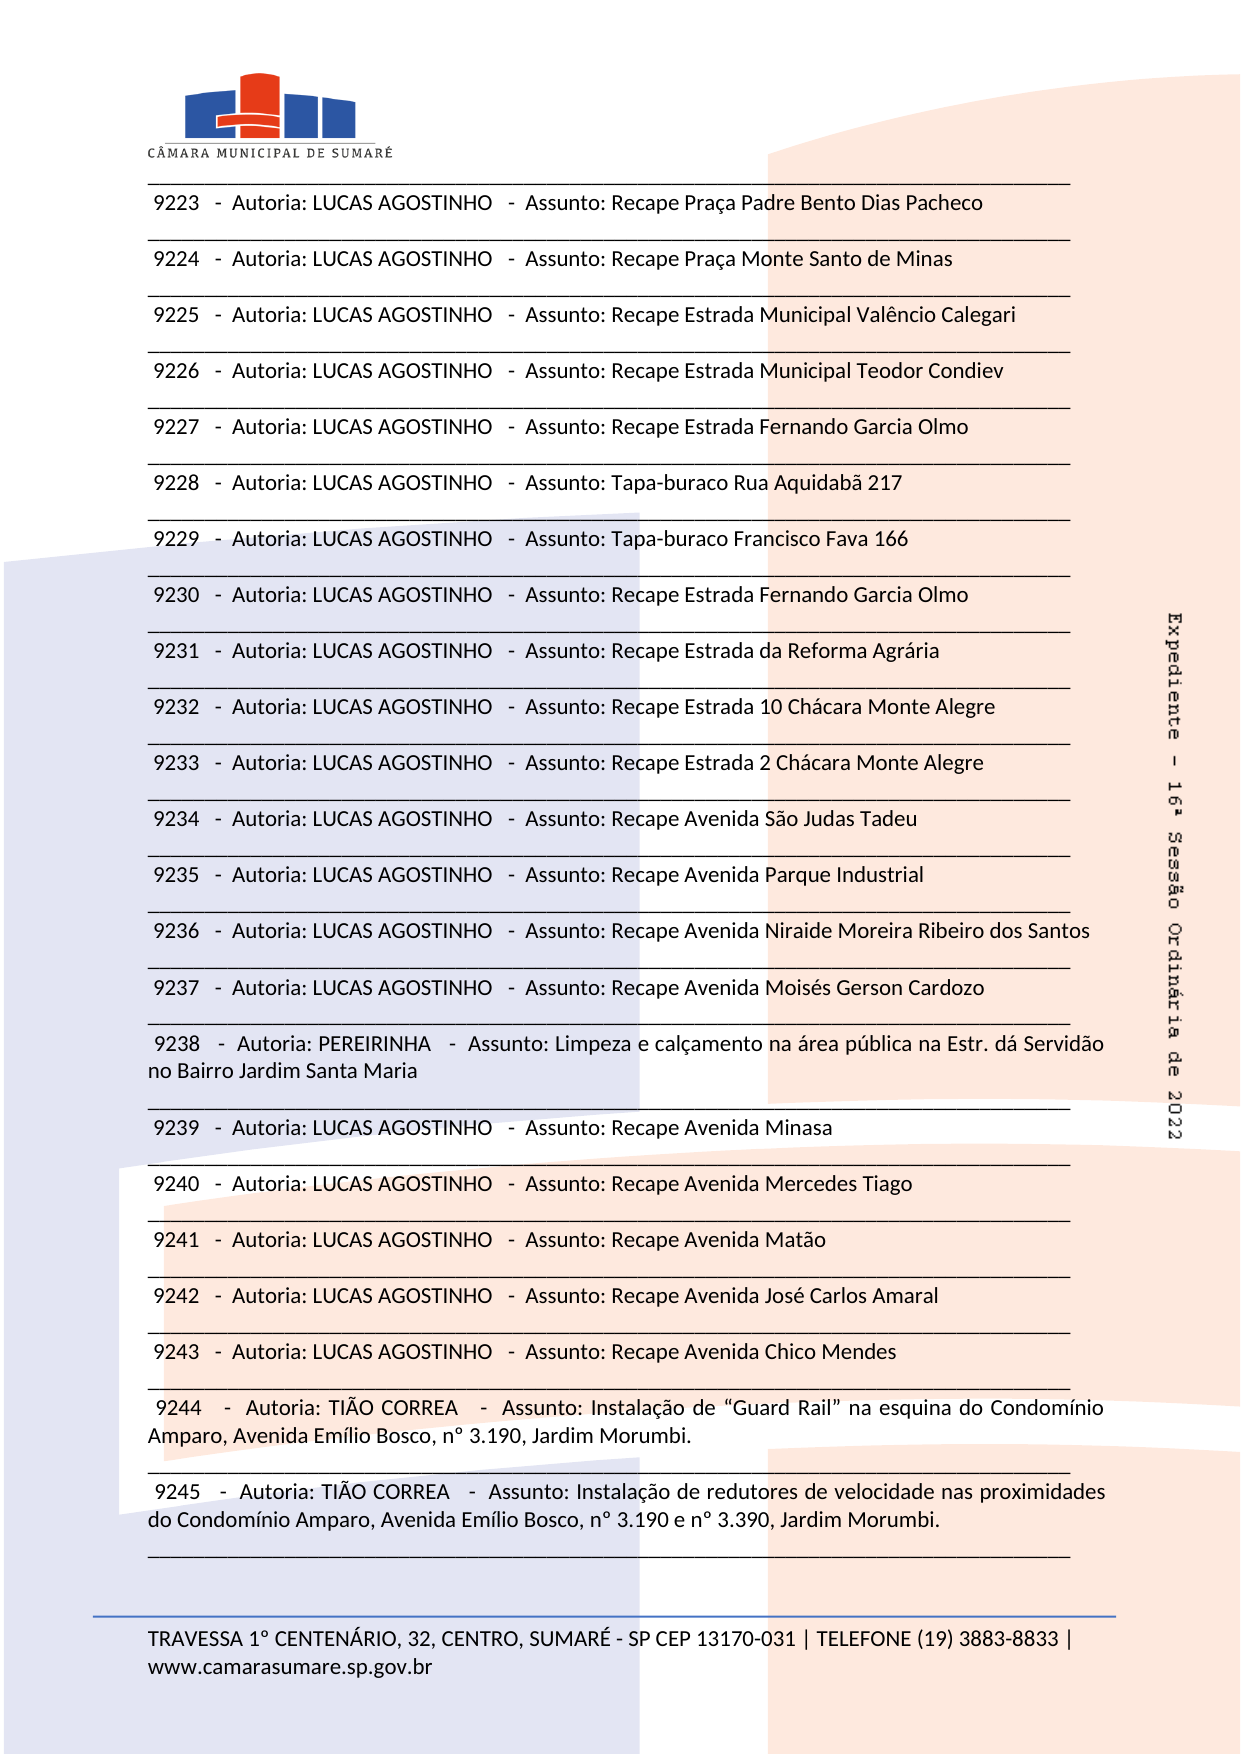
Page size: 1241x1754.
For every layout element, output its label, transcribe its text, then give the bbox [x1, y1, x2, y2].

text _________________________________________________________________________________ [148, 496, 1107, 524]
text _________________________________________________________________________________ [148, 776, 1107, 804]
text 9236 - Autoria: LUCAS AGOSTINHO - Assunto: Recape Avenida Niraide Moreira Ribeiro dos Santos [148, 917, 1107, 944]
text 9224 - Autoria: LUCAS AGOSTINHO - Assunto: Recape Praça Monte Santo de Minas [148, 244, 1107, 272]
text 9228 - Autoria: LUCAS AGOSTINHO - Assunto: Tapa-buraco Rua Aquidabã 217 [148, 468, 1107, 496]
text 9243 - Autoria: LUCAS AGOSTINHO - Assunto: Recape Avenida Chico Mendes [148, 1337, 1107, 1365]
text _________________________________________________________________________________ [148, 944, 1107, 973]
text 9227 - Autoria: LUCAS AGOSTINHO - Assunto: Recape Estrada Fernando Garcia Olmo [148, 412, 1107, 440]
text 9230 - Autoria: LUCAS AGOSTINHO - Assunto: Recape Estrada Fernando Garcia Olmo [148, 580, 1107, 608]
text _________________________________________________________________________________ [148, 1085, 1107, 1113]
text _________________________________________________________________________________ [148, 328, 1107, 356]
text _________________________________________________________________________________ [148, 1533, 1107, 1561]
text 9244 - Autoria: TIÃO CORREA - Assunto: Instalação de “Guard Rail” na esquina do Condomínio Amparo, Avenida Emílio Bosco, nº 3.190, Jardim Morumbi. [148, 1393, 1107, 1449]
text _________________________________________________________________________________ [148, 1141, 1107, 1169]
text 9229 - Autoria: LUCAS AGOSTINHO - Assunto: Tapa-buraco Francisco Fava 166 [148, 524, 1107, 552]
text _________________________________________________________________________________ [148, 384, 1107, 412]
text 9232 - Autoria: LUCAS AGOSTINHO - Assunto: Recape Estrada 10 Chácara Monte Alegre [148, 692, 1107, 720]
text _________________________________________________________________________________ [148, 552, 1107, 580]
text _________________________________________________________________________________ [148, 1449, 1107, 1477]
text 9231 - Autoria: LUCAS AGOSTINHO - Assunto: Recape Estrada da Reforma Agrária [148, 636, 1107, 664]
text 9242 - Autoria: LUCAS AGOSTINHO - Assunto: Recape Avenida José Carlos Amaral [148, 1281, 1107, 1309]
text 9245 - Autoria: TIÃO CORREA - Assunto: Instalação de redutores de velocidade nas proximidades do Condomínio Amparo, Avenida Emílio Bosco, nº 3.190 e nº 3.390, Jardim Morumbi. [148, 1477, 1107, 1533]
text 9234 - Autoria: LUCAS AGOSTINHO - Assunto: Recape Avenida São Judas Tadeu [148, 804, 1107, 832]
text 9226 - Autoria: LUCAS AGOSTINHO - Assunto: Recape Estrada Municipal Teodor Condiev [148, 356, 1107, 384]
text _________________________________________________________________________________ [148, 1365, 1107, 1393]
text 9225 - Autoria: LUCAS AGOSTINHO - Assunto: Recape Estrada Municipal Valêncio Calegari [148, 300, 1107, 328]
text 9223 - Autoria: LUCAS AGOSTINHO - Assunto: Recape Praça Padre Bento Dias Pacheco [148, 188, 1107, 216]
text 9239 - Autoria: LUCAS AGOSTINHO - Assunto: Recape Avenida Minasa [148, 1113, 1107, 1141]
picture [1142, 609, 1205, 1145]
text _________________________________________________________________________________ [148, 160, 1107, 188]
text _________________________________________________________________________________ [148, 720, 1107, 748]
text 9238 - Autoria: PEREIRINHA - Assunto: Limpeza e calçamento na área pública na Estr. dá Servidão no Bairro Jardim Santa Maria [148, 1029, 1107, 1085]
text _________________________________________________________________________________ [148, 272, 1107, 300]
text _________________________________________________________________________________ [148, 1001, 1107, 1029]
text _________________________________________________________________________________ [148, 1253, 1107, 1281]
text 9235 - Autoria: LUCAS AGOSTINHO - Assunto: Recape Avenida Parque Industrial [148, 861, 1107, 888]
picture [147, 73, 394, 160]
text 9240 - Autoria: LUCAS AGOSTINHO - Assunto: Recape Avenida Mercedes Tiago [148, 1169, 1107, 1197]
text _________________________________________________________________________________ [148, 888, 1107, 917]
text _________________________________________________________________________________ [148, 664, 1107, 692]
text _________________________________________________________________________________ [148, 216, 1107, 244]
text _________________________________________________________________________________ [148, 1197, 1107, 1225]
text 9241 - Autoria: LUCAS AGOSTINHO - Assunto: Recape Avenida Matão [148, 1225, 1107, 1253]
text _________________________________________________________________________________ [148, 832, 1107, 861]
text _________________________________________________________________________________ [148, 1309, 1107, 1337]
text _________________________________________________________________________________ [148, 608, 1107, 636]
text 9233 - Autoria: LUCAS AGOSTINHO - Assunto: Recape Estrada 2 Chácara Monte Alegre [148, 748, 1107, 776]
text 9237 - Autoria: LUCAS AGOSTINHO - Assunto: Recape Avenida Moisés Gerson Cardozo [148, 973, 1107, 1001]
text _________________________________________________________________________________ [148, 440, 1107, 468]
